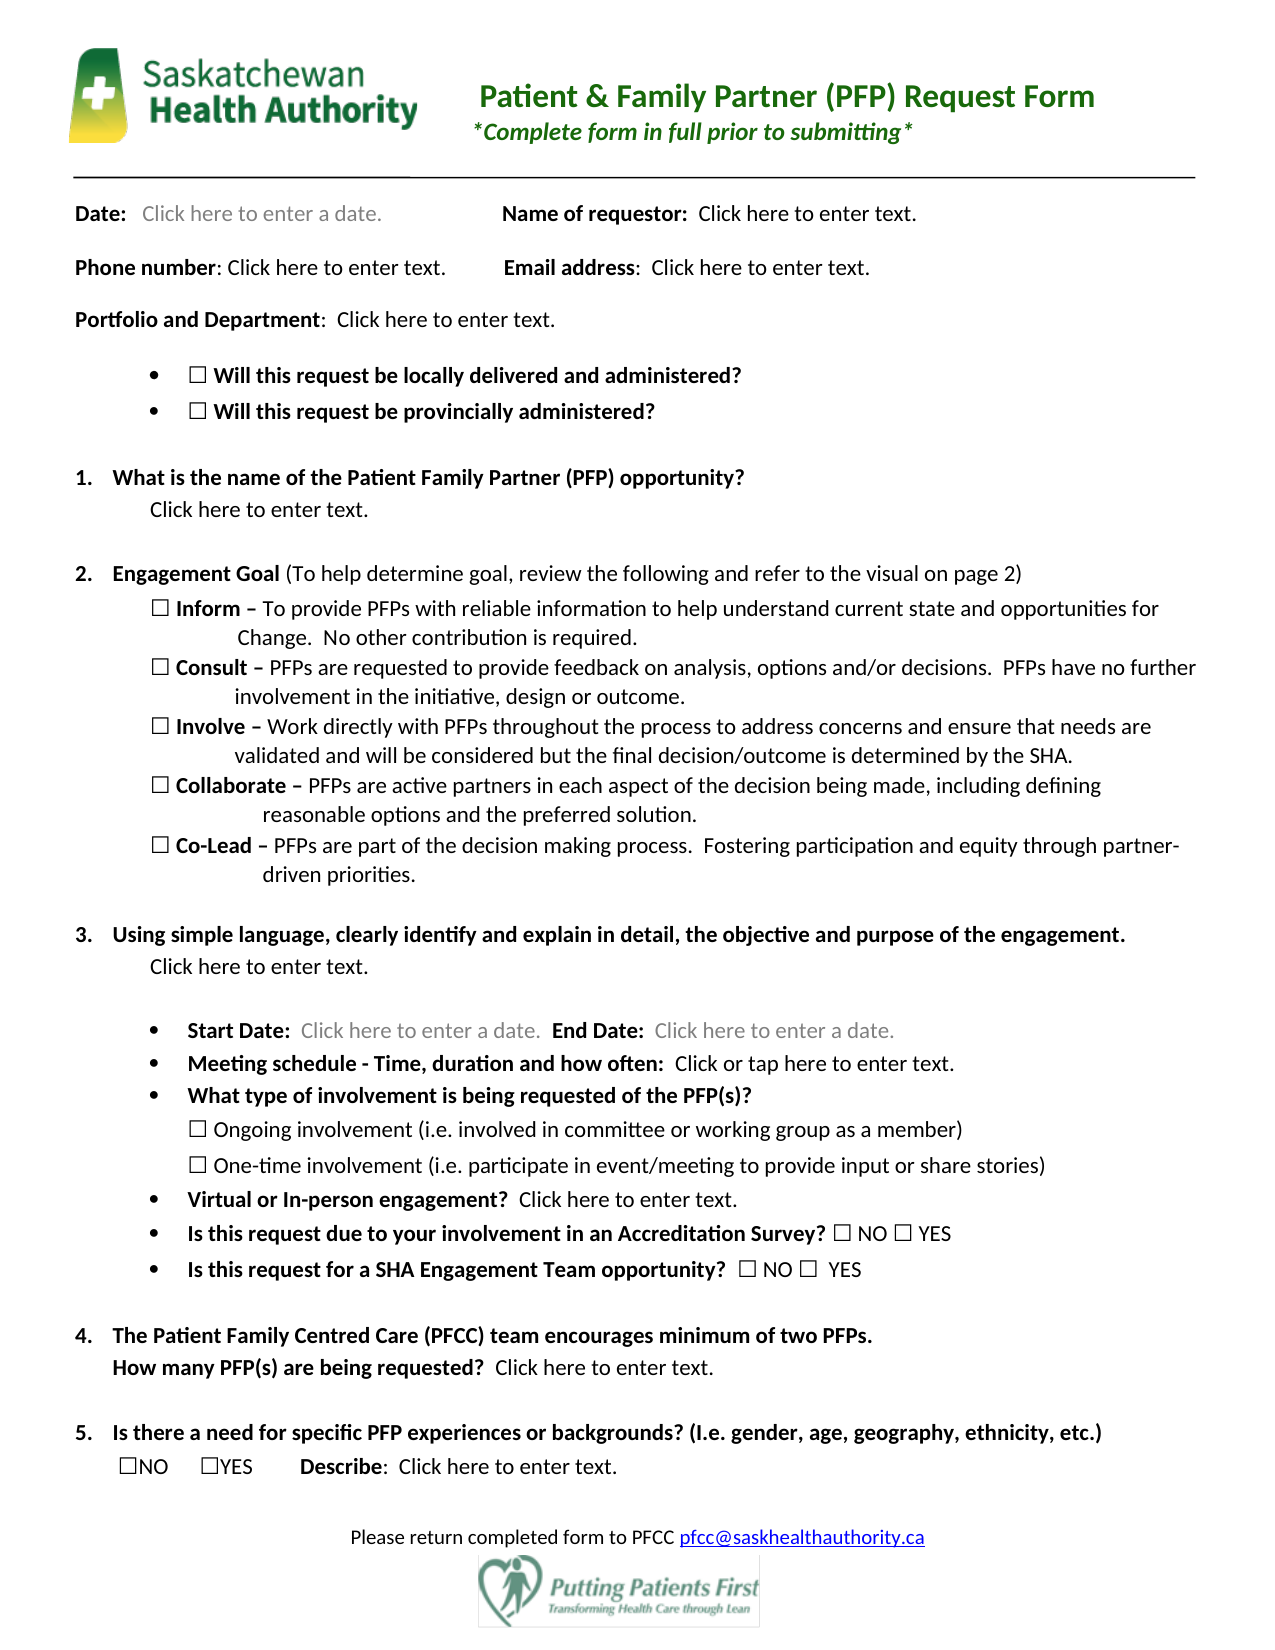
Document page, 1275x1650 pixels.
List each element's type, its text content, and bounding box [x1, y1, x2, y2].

list Engagement Goal (To help determine goal, review the following and refer to the visual on page 2) [75, 559, 1200, 587]
picture [477, 1555, 761, 1630]
text Phone number: Email address: [75, 253, 1200, 281]
list How many PFP(s) are being requested? [112, 1353, 1200, 1381]
list Start Date: End Date: [150, 1017, 1200, 1044]
list What type of involvement is being requested of the PFP(s)? [150, 1081, 1200, 1109]
text Change. No other contribution is required. [150, 623, 1200, 651]
list Is there a need for specific PFP experiences or backgrounds? (I.e. gender, age, geography, ethnicity, etc.) NO YES Describe: [75, 1418, 1200, 1481]
picture [68, 48, 418, 143]
list Is this request for a SHA Engagement Team opportunity? NO YES [150, 1253, 1200, 1284]
list Will this request be locally delivered and administered? [150, 359, 1200, 390]
list Virtual or In-person engagement? [150, 1185, 1200, 1213]
text Inform – To provide PFPs with reliable information to help understand current state and opportunities for [150, 591, 1200, 623]
list Is this request due to your involvement in an Accreditation Survey? NO YES [150, 1217, 1200, 1248]
list The Patient Family Centred Care (PFCC) team encourages minimum of two PFPs. [75, 1321, 1200, 1349]
list One-time involvement (i.e. participate in event/meeting to provide input or share stories) [187, 1149, 1200, 1180]
text Consult – PFPs are requested to provide feedback on analysis, options and/or decisions. PFPs have no further involvement in the initiative, design or outcome. [150, 651, 1200, 710]
text Involve – Work directly with PFPs throughout the process to address concerns and ensure that needs are validated and will be considered but the final decision/outcome is determined by the SHA. [150, 710, 1200, 769]
list Using simple language, clearly identify and explain in detail, the objective and purpose of the engagement. [75, 920, 1200, 948]
text Co-Lead – PFPs are part of the decision making process. Fostering participation and equity through partner-driven priorities. [150, 828, 1200, 888]
text Portfolio and Department: [75, 306, 1200, 334]
text Date: Name of requestor: [75, 199, 1200, 228]
list What is the name of the Patient Family Partner (PFP) opportunity? [75, 463, 1200, 491]
list Ongoing involvement (i.e. involved in committee or working group as a member) [187, 1113, 1200, 1144]
list Will this request be provincially administered? [150, 394, 1200, 426]
text Collaborate – PFPs are active partners in each aspect of the decision being made, including defining reasonable options and the preferred solution. [150, 769, 1200, 828]
list Meeting schedule - Time, duration and how often: [150, 1049, 1200, 1077]
